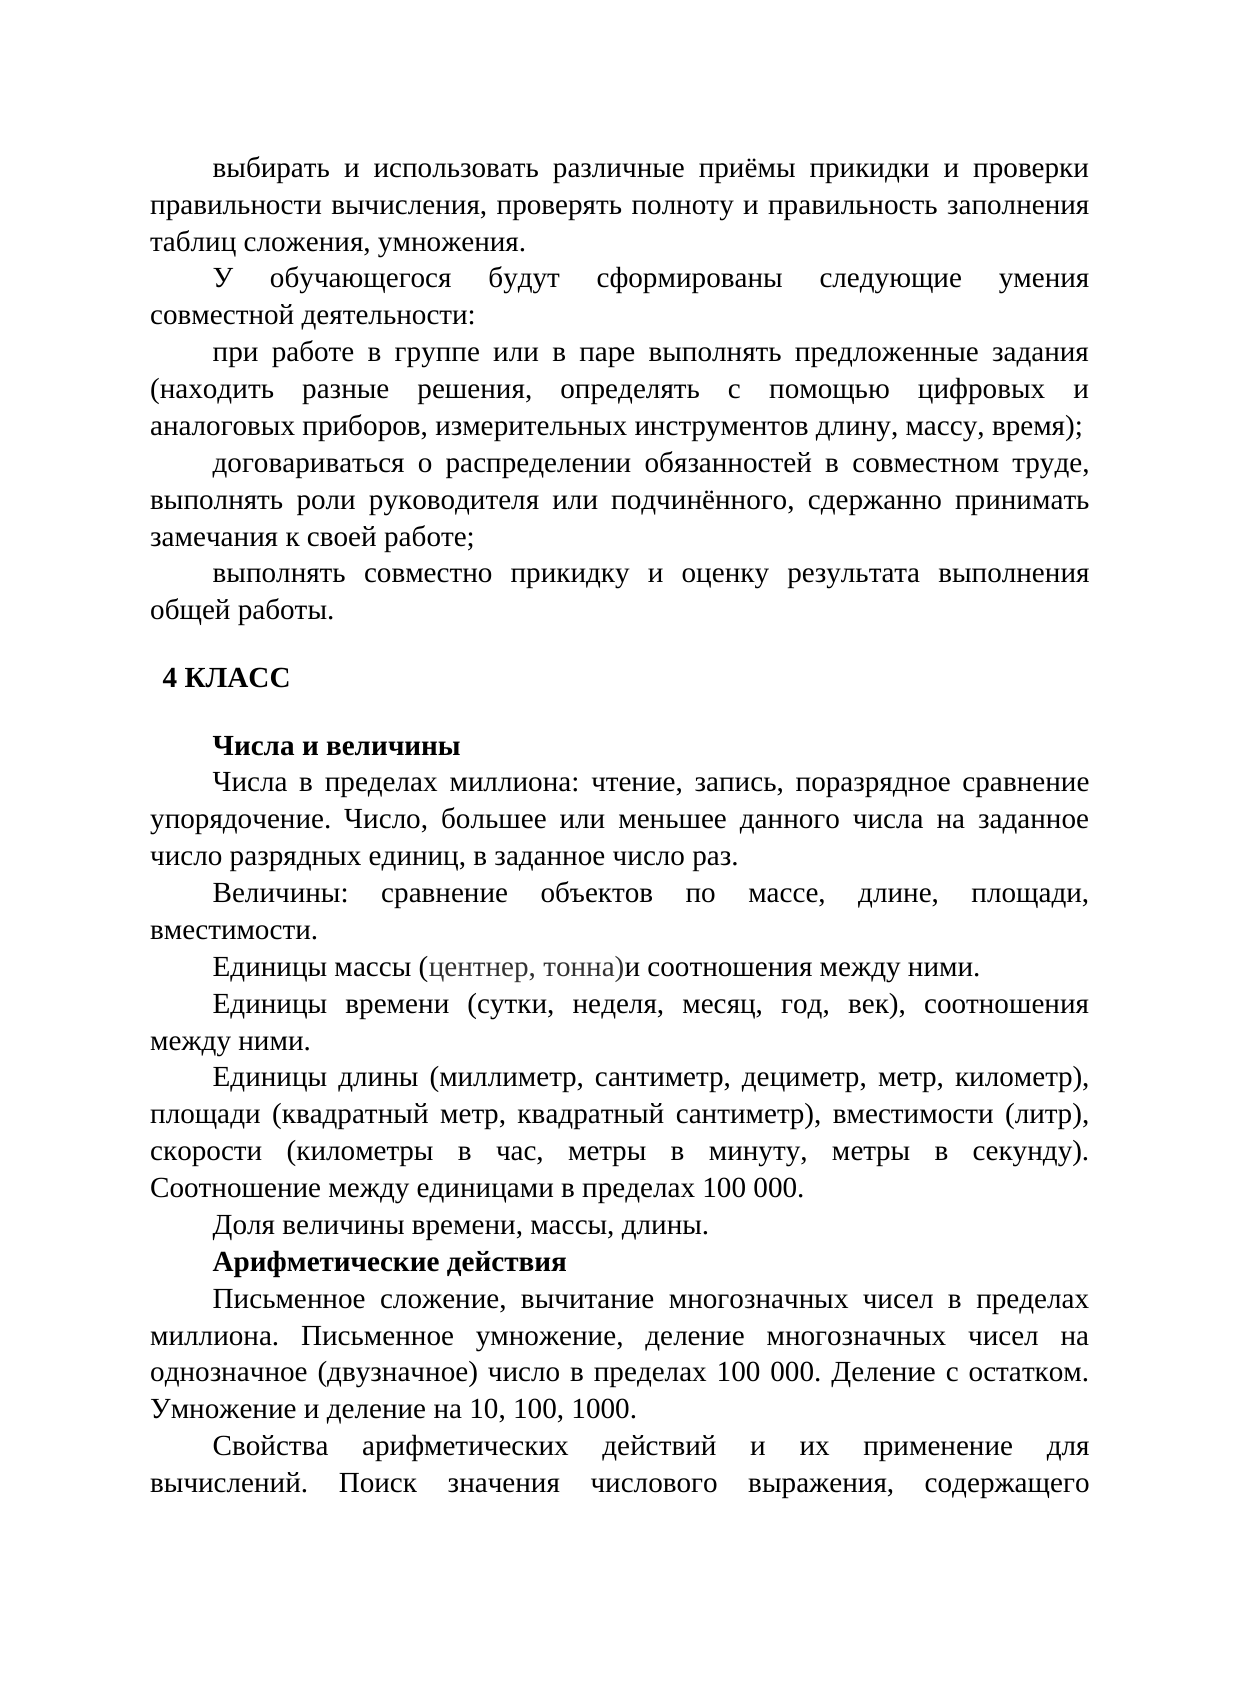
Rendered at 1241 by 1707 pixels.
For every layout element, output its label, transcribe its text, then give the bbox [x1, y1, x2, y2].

text Единицы массы (центнер, тонна)и соотношения между ними. [150, 949, 1090, 982]
text Единицы времени (сутки, неделя, месяц, год, век), соотношения между ними. [150, 986, 1090, 1056]
text Числа и величины [150, 728, 1090, 761]
text Величины: сравнение объектов по массе, длине, площади, вместимости. [150, 875, 1090, 946]
text Доля величины времени, массы, длины. [150, 1207, 1090, 1241]
text при работе в группе или в паре выполнять предложенные задания (находить разные решения, определять с помощью цифровых и аналоговых приборов, измерительных инструментов длину, массу, время); [150, 334, 1090, 442]
text Письменное сложение, вычитание многозначных чисел в пределах миллиона. Письменное умножение, деление многозначных чисел на однозначное (двузначное) число в пределах 100 000. Деление с остатком. Умножение и деление на 10, 100, 1000. [150, 1281, 1090, 1425]
text У обучающегося будут сформированы следующие умения совместной деятельности: [150, 261, 1090, 331]
text Арифметические действия [150, 1244, 1090, 1277]
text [150, 1428, 1090, 1499]
text 4 КЛАСС [162, 660, 1090, 694]
text Единицы длины (миллиметр, сантиметр, дециметр, метр, километр), площади (квадратный метр, квадратный сантиметр), вместимости (литр), скорости (километры в час, метры в минуту, метры в секунду). Соотношение между единицами в пределах 100 000. [150, 1059, 1090, 1204]
text Числа в пределах миллиона: чтение, запись, поразрядное сравнение упорядочение. Число, большее или меньшее данного числа на заданное число разрядных единиц, в заданное число раз. [150, 764, 1090, 872]
text выбирать и использовать различные приёмы прикидки и проверки правильности вычисления, проверять полноту и правильность заполнения таблиц сложения, умножения. [150, 150, 1090, 257]
text договариваться о распределении обязанностей в совместном труде, выполнять роли руководителя или подчинённого, сдержанно принимать замечания к своей работе; [150, 445, 1090, 552]
text выполнять совместно прикидку и оценку результата выполнения общей работы. [150, 556, 1090, 626]
